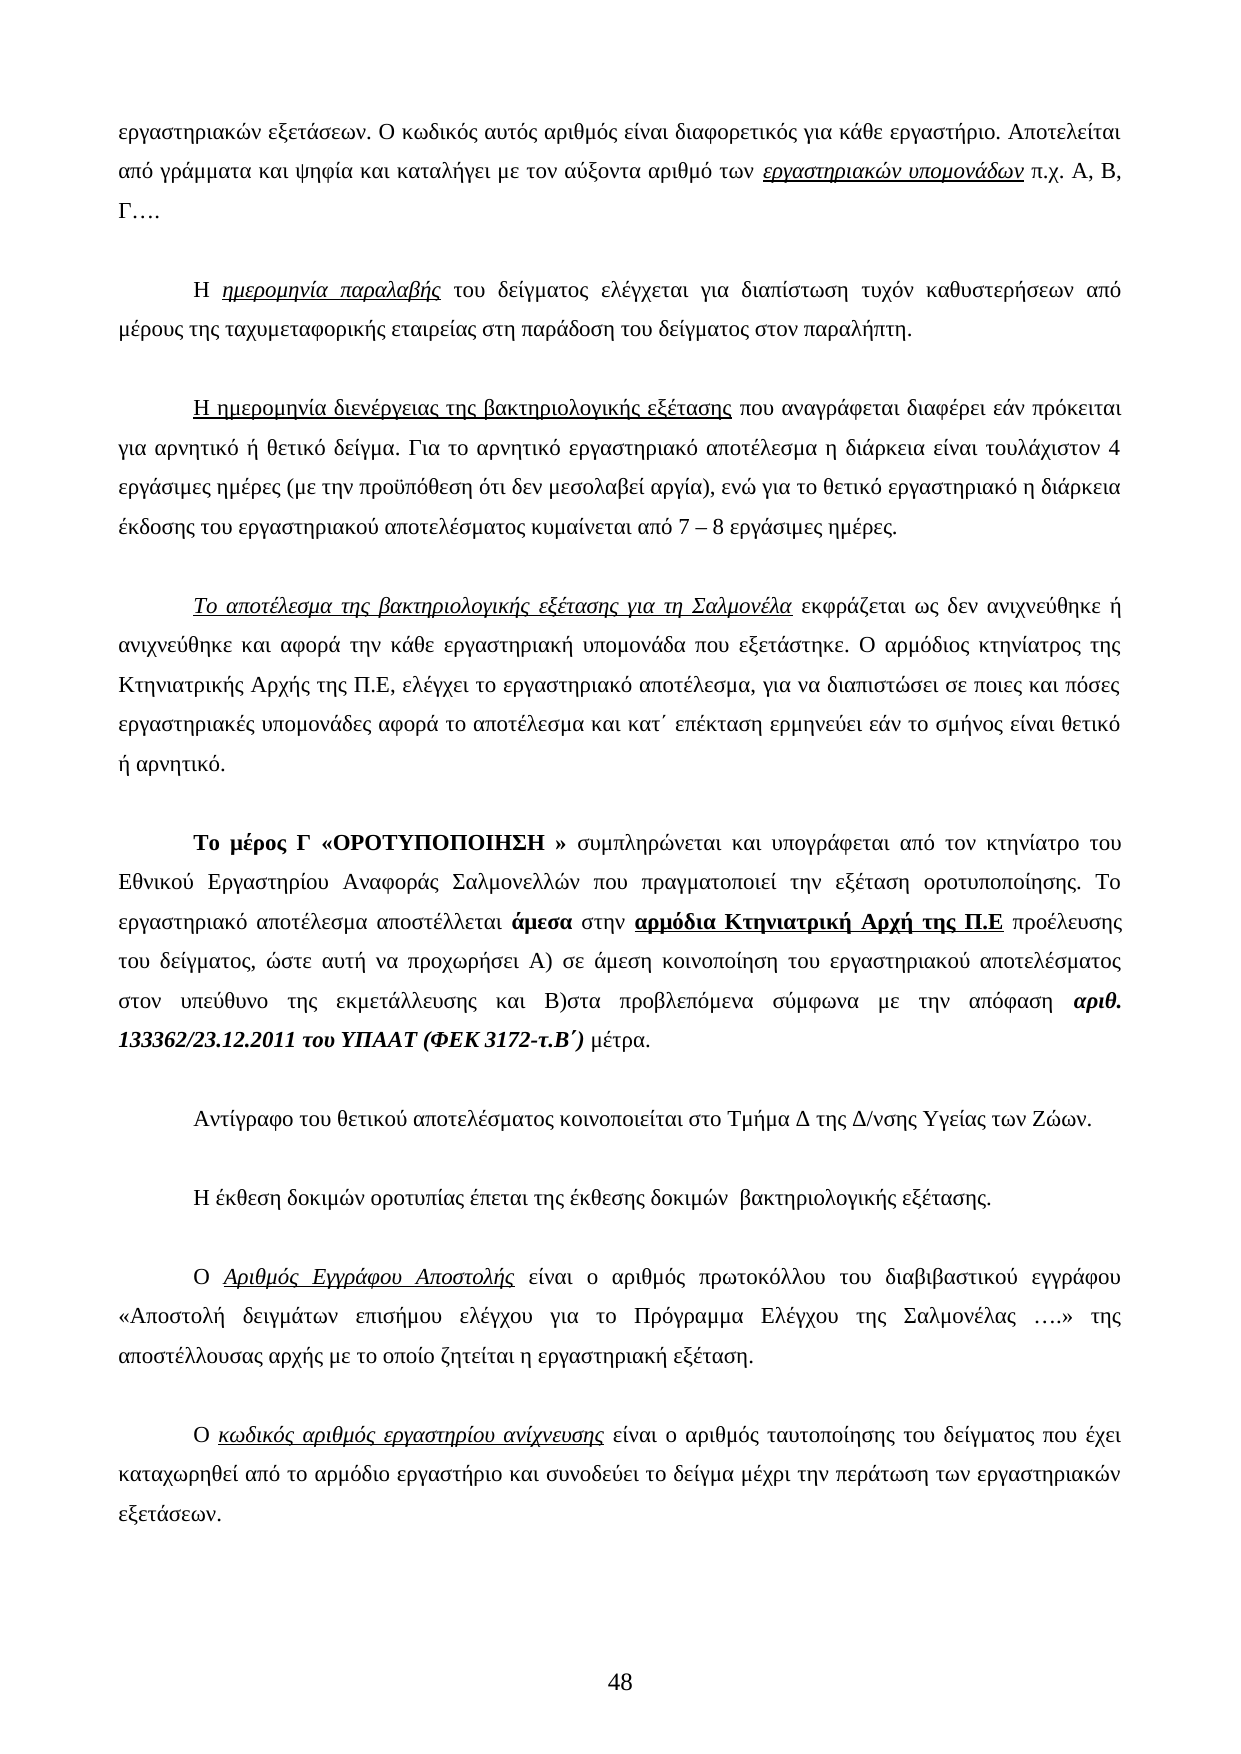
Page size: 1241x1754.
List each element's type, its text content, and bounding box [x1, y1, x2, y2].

text Η έκθεση δοκιμών οροτυπίας έπεται της έκθεσης δοκιμών βακτηριολογικής εξέτασης. [118, 1184, 1122, 1210]
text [118, 118, 1122, 223]
text Το μέρος Γ «ΟΡΟΤΥΠΟΠΟΙΗΣΗ » συμπληρώνεται και υπογράφεται από τον κτηνίατρο του Εθνικού Εργαστηρίου Αναφοράς Σαλμονελλών που πραγματοποιεί την εξέταση οροτυποποίησης. Το εργαστηριακό αποτέλεσμα αποστέλλεται άμεσα στην αρμόδια Κτηνιατρική Αρχή της Π.Ε προέλευσης του δείγματος, ώστε αυτή να προχωρήσει Α) σε άμεση κοινοποίηση του εργαστηριακού αποτελέσματος στον υπεύθυνο της εκμετάλλευσης και Β)στα προβλεπόμενα σύμφωνα με την απόφαση αριθ. 133362/23.12.2011 του ΥΠΑΑΤ (ΦΕΚ 3172-τ.Β΄) μέτρα. [118, 829, 1122, 1052]
text Αντίγραφο του θετικού αποτελέσματος κοινοποιείται στο Τμήμα Δ της Δ/νσης Υγείας των Ζώων. [118, 1105, 1122, 1131]
text Η ημερομηνία διενέργειας της βακτηριολογικής εξέτασης που αναγράφεται διαφέρει εάν πρόκειται για αρνητικό ή θετικό δείγμα. Για το αρνητικό εργαστηριακό αποτέλεσμα η διάρκεια είναι τουλάχιστον 4 εργάσιμες ημέρες (με την προϋπόθεση ότι δεν μεσολαβεί αργία), ενώ για το θετικό εργαστηριακό η διάρκεια έκδοσης του εργαστηριακού αποτελέσματος κυμαίνεται από 7 – 8 εργάσιμες ημέρες. [118, 394, 1122, 539]
text Το αποτέλεσμα της βακτηριολογικής εξέτασης για τη Σαλμονέλα εκφράζεται ως δεν ανιχνεύθηκε ή ανιχνεύθηκε και αφορά την κάθε εργαστηριακή υπομονάδα που εξετάστηκε. Ο αρμόδιος κτηνίατρος της Κτηνιατρικής Αρχής της Π.Ε, ελέγχει το εργαστηριακό αποτέλεσμα, για να διαπιστώσει σε ποιες και πόσες εργαστηριακές υπομονάδες αφορά το αποτέλεσμα και κατ΄ επέκταση ερμηνεύει εάν το σμήνος είναι θετικό ή αρνητικό. [118, 592, 1122, 776]
text Ο Αριθμός Εγγράφου Αποστολής είναι ο αριθμός πρωτοκόλλου του διαβιβαστικού εγγράφου «Αποστολή δειγμάτων επισήμου ελέγχου για το Πρόγραμμα Ελέγχου της Σαλμονέλας ….» της αποστέλλουσας αρχής με το οποίο ζητείται η εργαστηριακή εξέταση. [118, 1263, 1122, 1368]
text Η ημερομηνία παραλαβής του δείγματος ελέγχεται για διαπίστωση τυχόν καθυστερήσεων από μέρους της ταχυμεταφορικής εταιρείας στη παράδοση του δείγματος στον παραλήπτη. [118, 276, 1122, 342]
text Ο κωδικός αριθμός εργαστηρίου ανίχνευσης είναι ο αριθμός ταυτοποίησης του δείγματος που έχει καταχωρηθεί από το αρμόδιο εργαστήριο και συνοδεύει το δείγμα μέχρι την περάτωση των εργαστηριακών εξετάσεων. [118, 1421, 1122, 1526]
